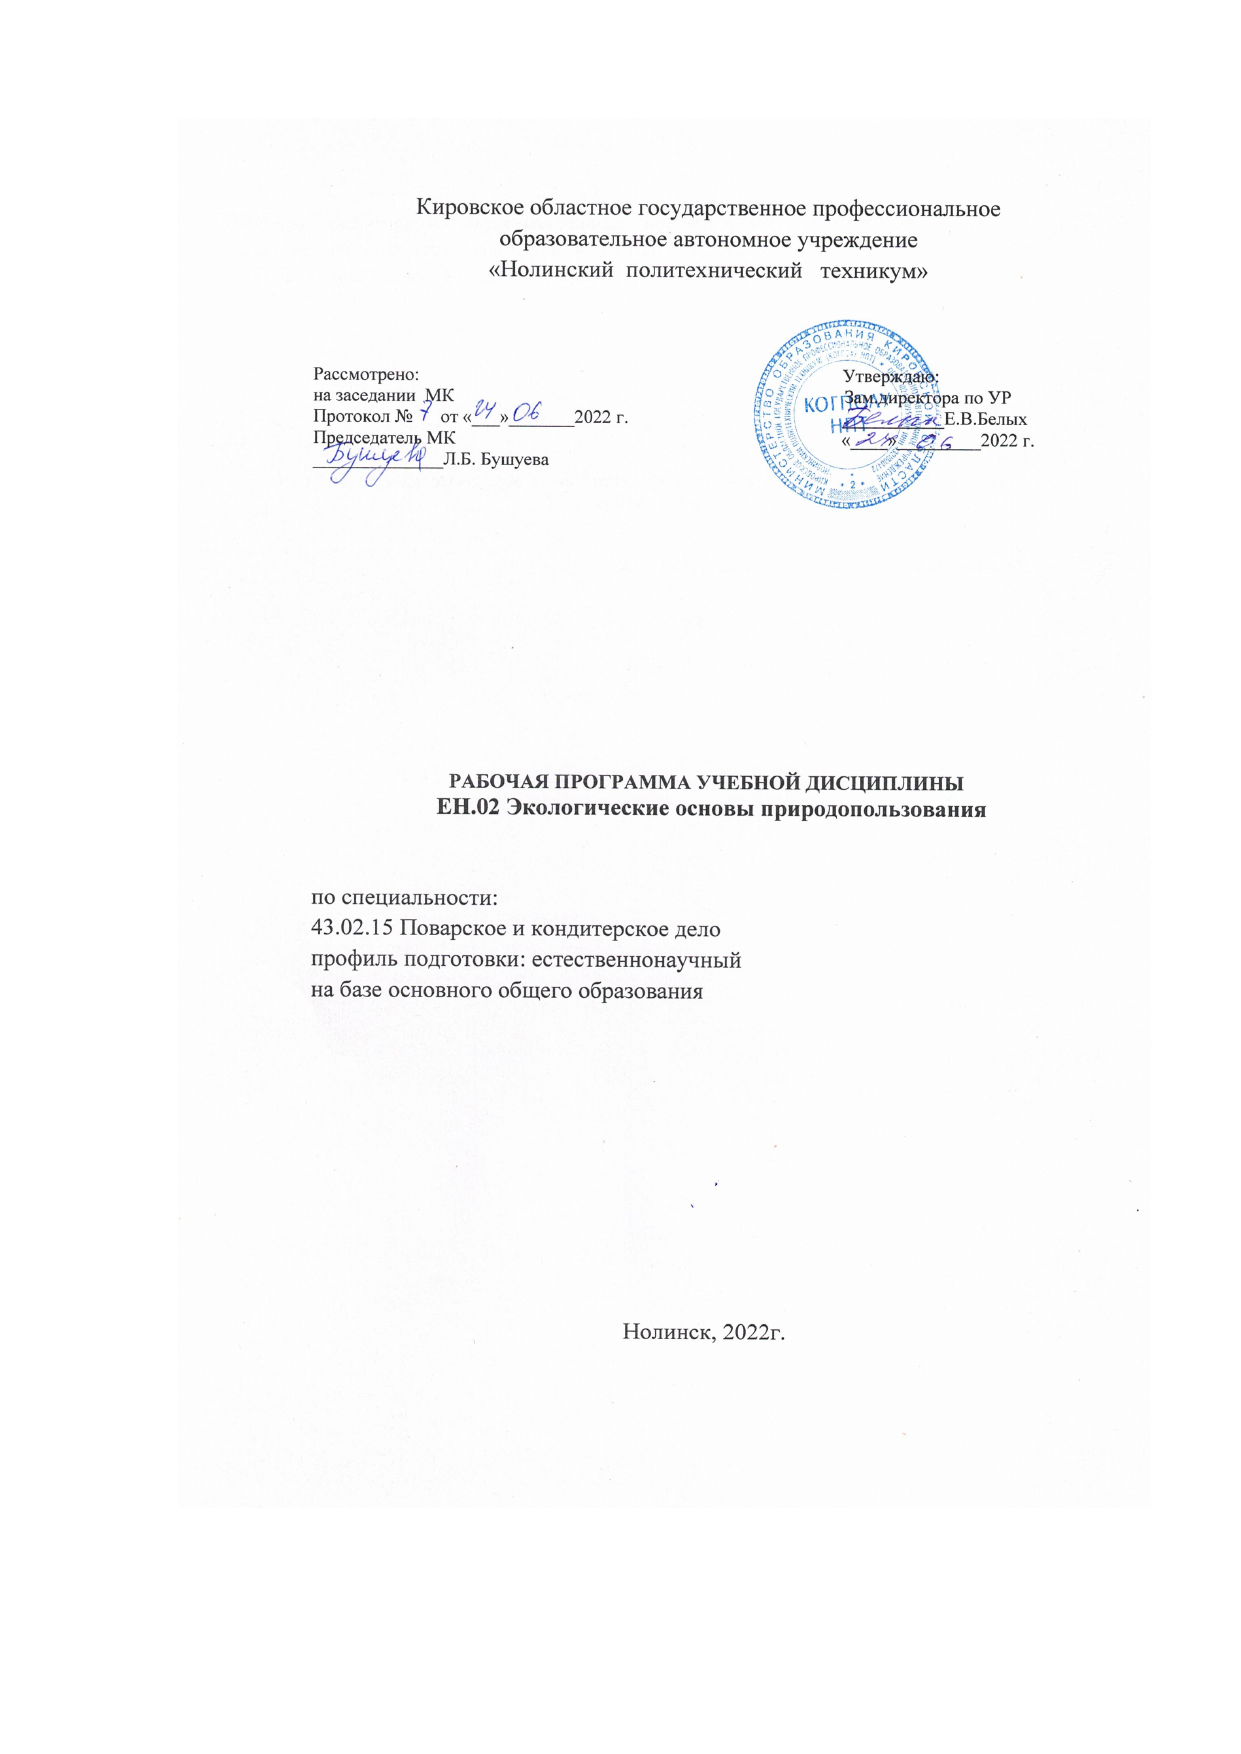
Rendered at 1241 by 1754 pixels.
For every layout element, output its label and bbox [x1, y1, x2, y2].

picture [177, 118, 1152, 1508]
